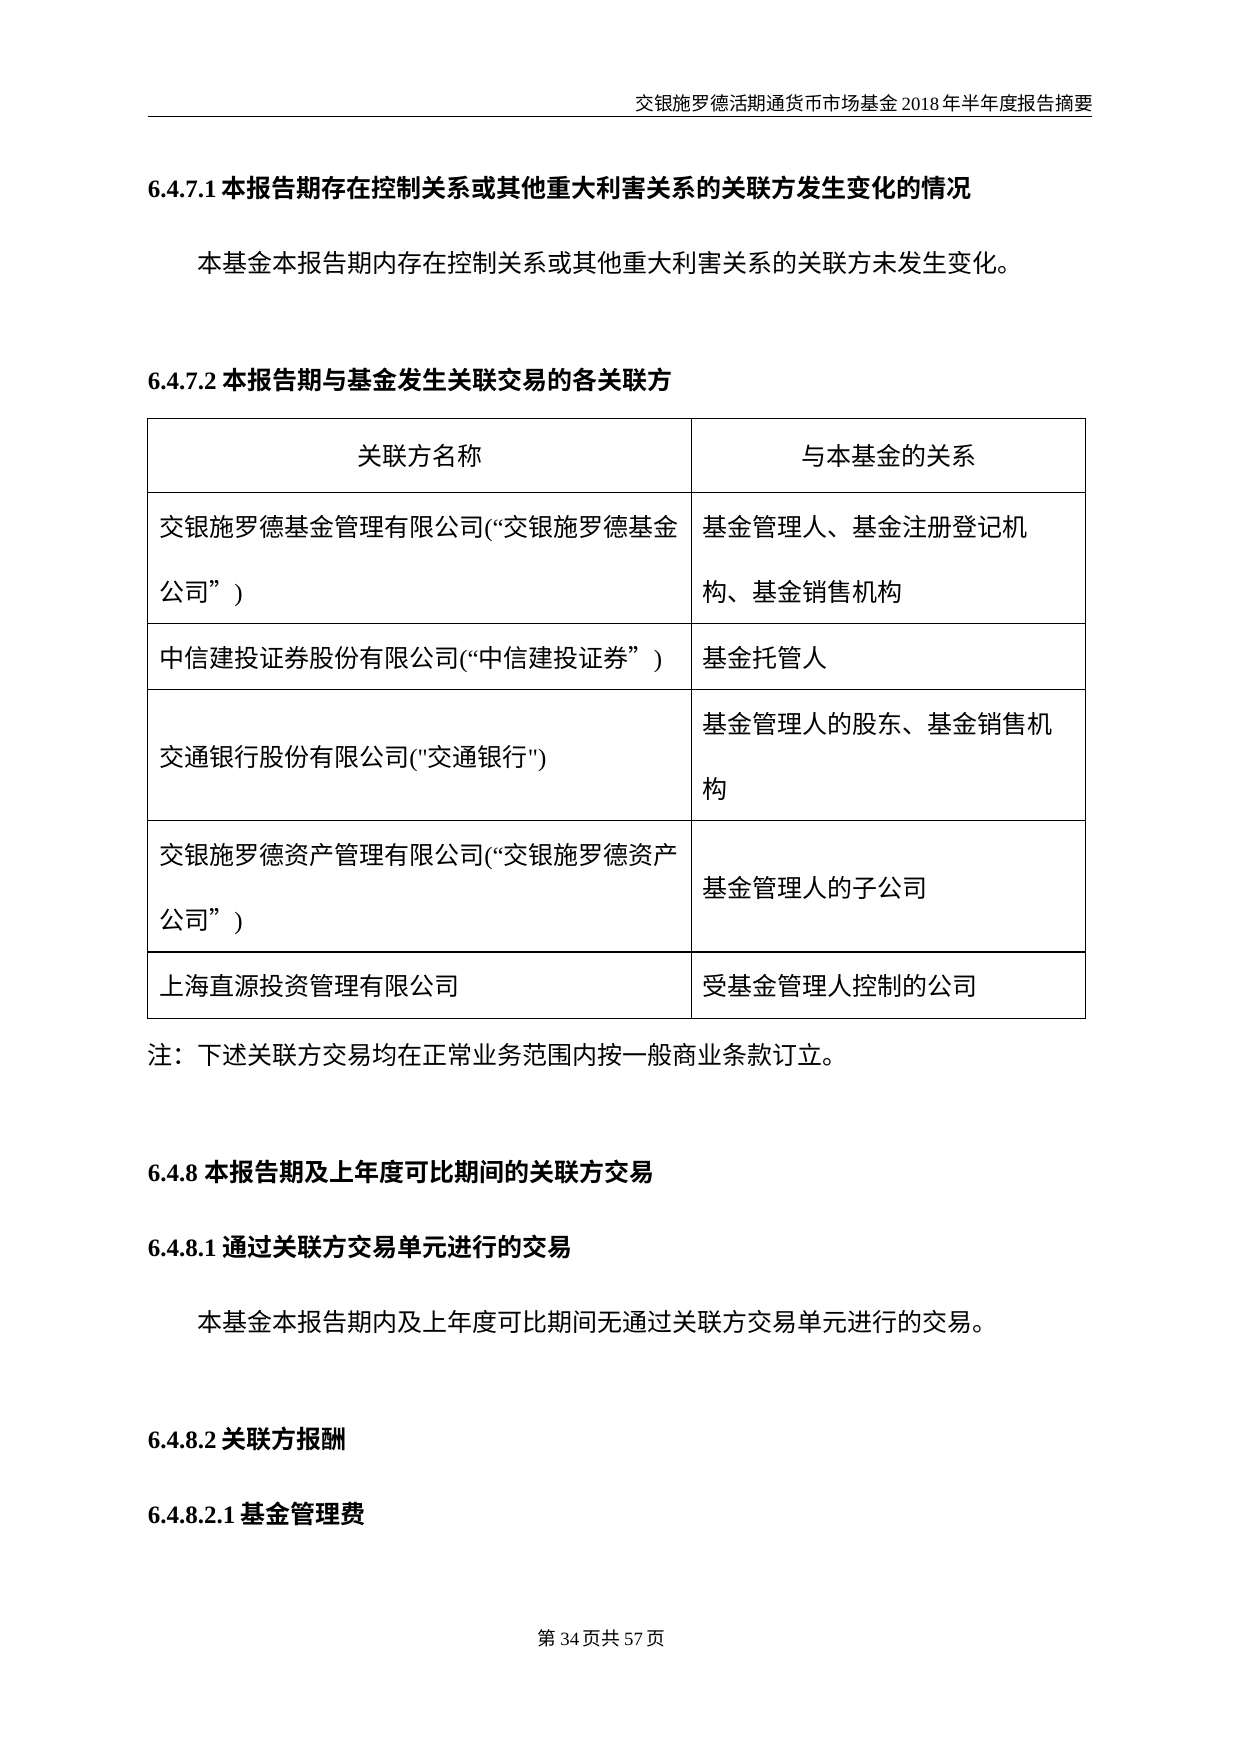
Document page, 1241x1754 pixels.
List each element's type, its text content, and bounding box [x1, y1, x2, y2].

table_cell 受基金管理人控制的公司 [692, 953, 1085, 1017]
table_cell 基金托管人 [692, 624, 1085, 689]
table_cell 交通银行股份有限公司("交通银行") [148, 690, 691, 820]
text 6.4.8 本报告期及上年度可比期间的关联方交易 [148, 1138, 1092, 1203]
table_cell 基金管理人、基金注册登记机构、基金销售机构 [692, 493, 1085, 623]
table_cell 上海直源投资管理有限公司 [148, 953, 691, 1017]
table_cell 交银施罗德资产管理有限公司(“交银施罗德资产公司”) [148, 821, 691, 951]
table_cell 交银施罗德基金管理有限公司(“交银施罗德基金公司”) [148, 493, 691, 623]
table_cell 基金管理人的股东、基金销售机构 [692, 690, 1085, 820]
text 本基金本报告期内存在控制关系或其他重大利害关系的关联方未发生变化。 [148, 229, 1092, 294]
text 6.4.7.2 本报告期与基金发生关联交易的各关联方 [148, 346, 1092, 411]
text 本基金本报告期内及上年度可比期间无通过关联方交易单元进行的交易。 [148, 1288, 1092, 1353]
text 注：下述关联方交易均在正常业务范围内按一般商业条款订立。 [148, 1021, 1092, 1086]
table_header 关联方名称 [148, 419, 691, 492]
table_cell 基金管理人的子公司 [692, 821, 1085, 951]
text 6.4.8.2.1基金管理费 [148, 1480, 1092, 1545]
table_header 与本基金的关系 [692, 419, 1085, 492]
text 6.4.8.2关联方报酬 [148, 1405, 1092, 1470]
table_cell 中信建投证券股份有限公司(“中信建投证券”) [148, 624, 691, 689]
text 6.4.7.1本报告期存在控制关系或其他重大利害关系的关联方发生变化的情况 [148, 154, 1092, 219]
text 6.4.8.1 通过关联方交易单元进行的交易 [148, 1213, 1092, 1278]
